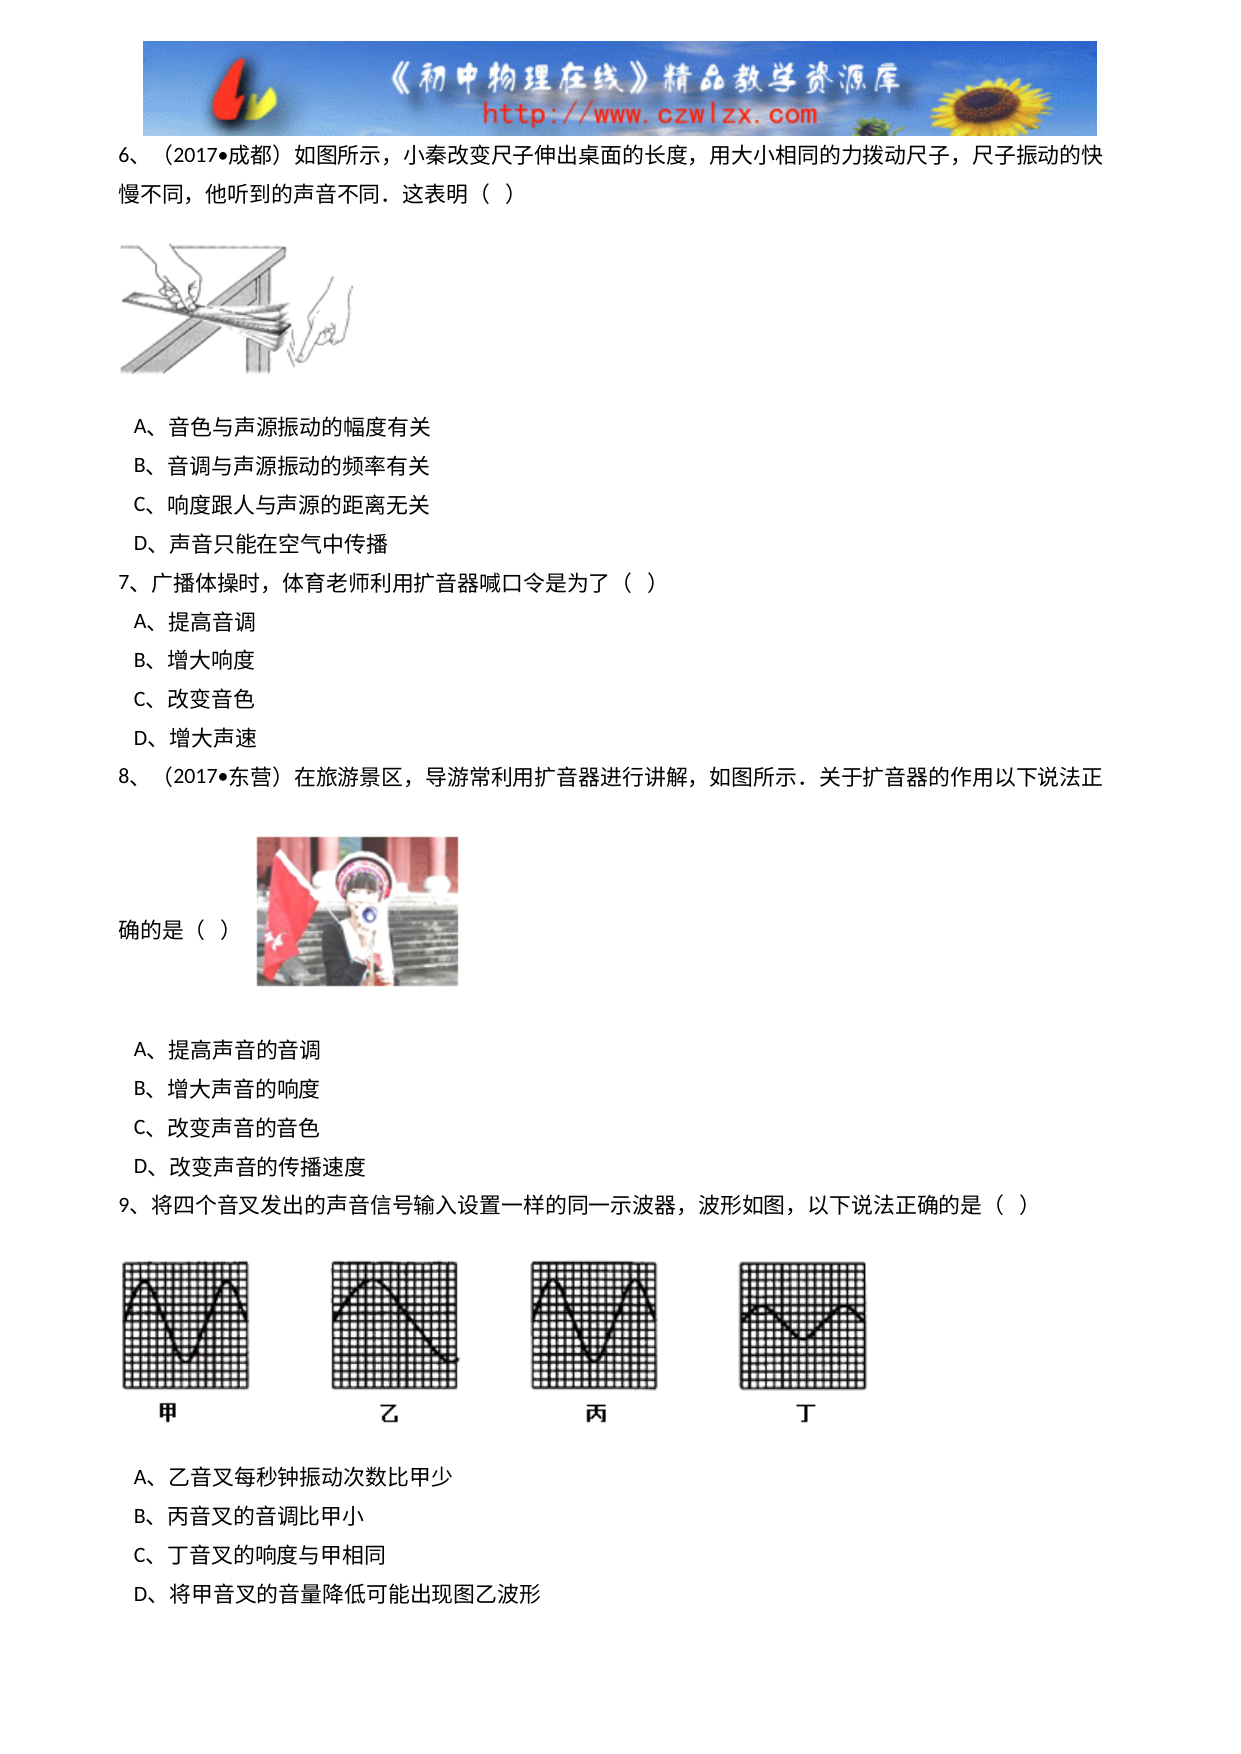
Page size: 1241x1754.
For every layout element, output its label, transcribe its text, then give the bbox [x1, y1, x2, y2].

text 7、广播体操时，体育老师利用扩音器喊口令是为了（ ） [118, 565, 1122, 598]
picture [118, 1259, 875, 1427]
picture [143, 41, 1097, 136]
picture [118, 241, 353, 374]
picture [251, 831, 463, 991]
text A、提高声音的音调 B、增大声音的响度 C、改变声音的音色 D、改变声音的传播速度 [134, 1032, 1122, 1182]
text 8、（2017•东营）在旅游景区，导游常利用扩音器进行讲解，如图所示．关于扩音器的作用以下说法正确的是（ ） [118, 760, 1122, 1026]
text A、乙音叉每秒钟振动次数比甲少 B、丙音叉的音调比甲小 C、丁音叉的响度与甲相同 D、将甲音叉的音量降低可能出现图乙波形 [134, 1460, 1122, 1609]
text 6、（2017•成都）如图所示，小秦改变尺子伸出桌面的长度，用大小相同的力拨动尺子，尺子振动的快慢不同，他听到的声音不同．这表明（ ） [118, 138, 1122, 404]
text A、提高音调 B、增大响度 C、改变音色 D、增大声速 [134, 604, 1122, 753]
text A、音色与声源振动的幅度有关 B、音调与声源振动的频率有关 C、响度跟人与声源的距离无关 D、声音只能在空气中传播 [134, 410, 1122, 559]
